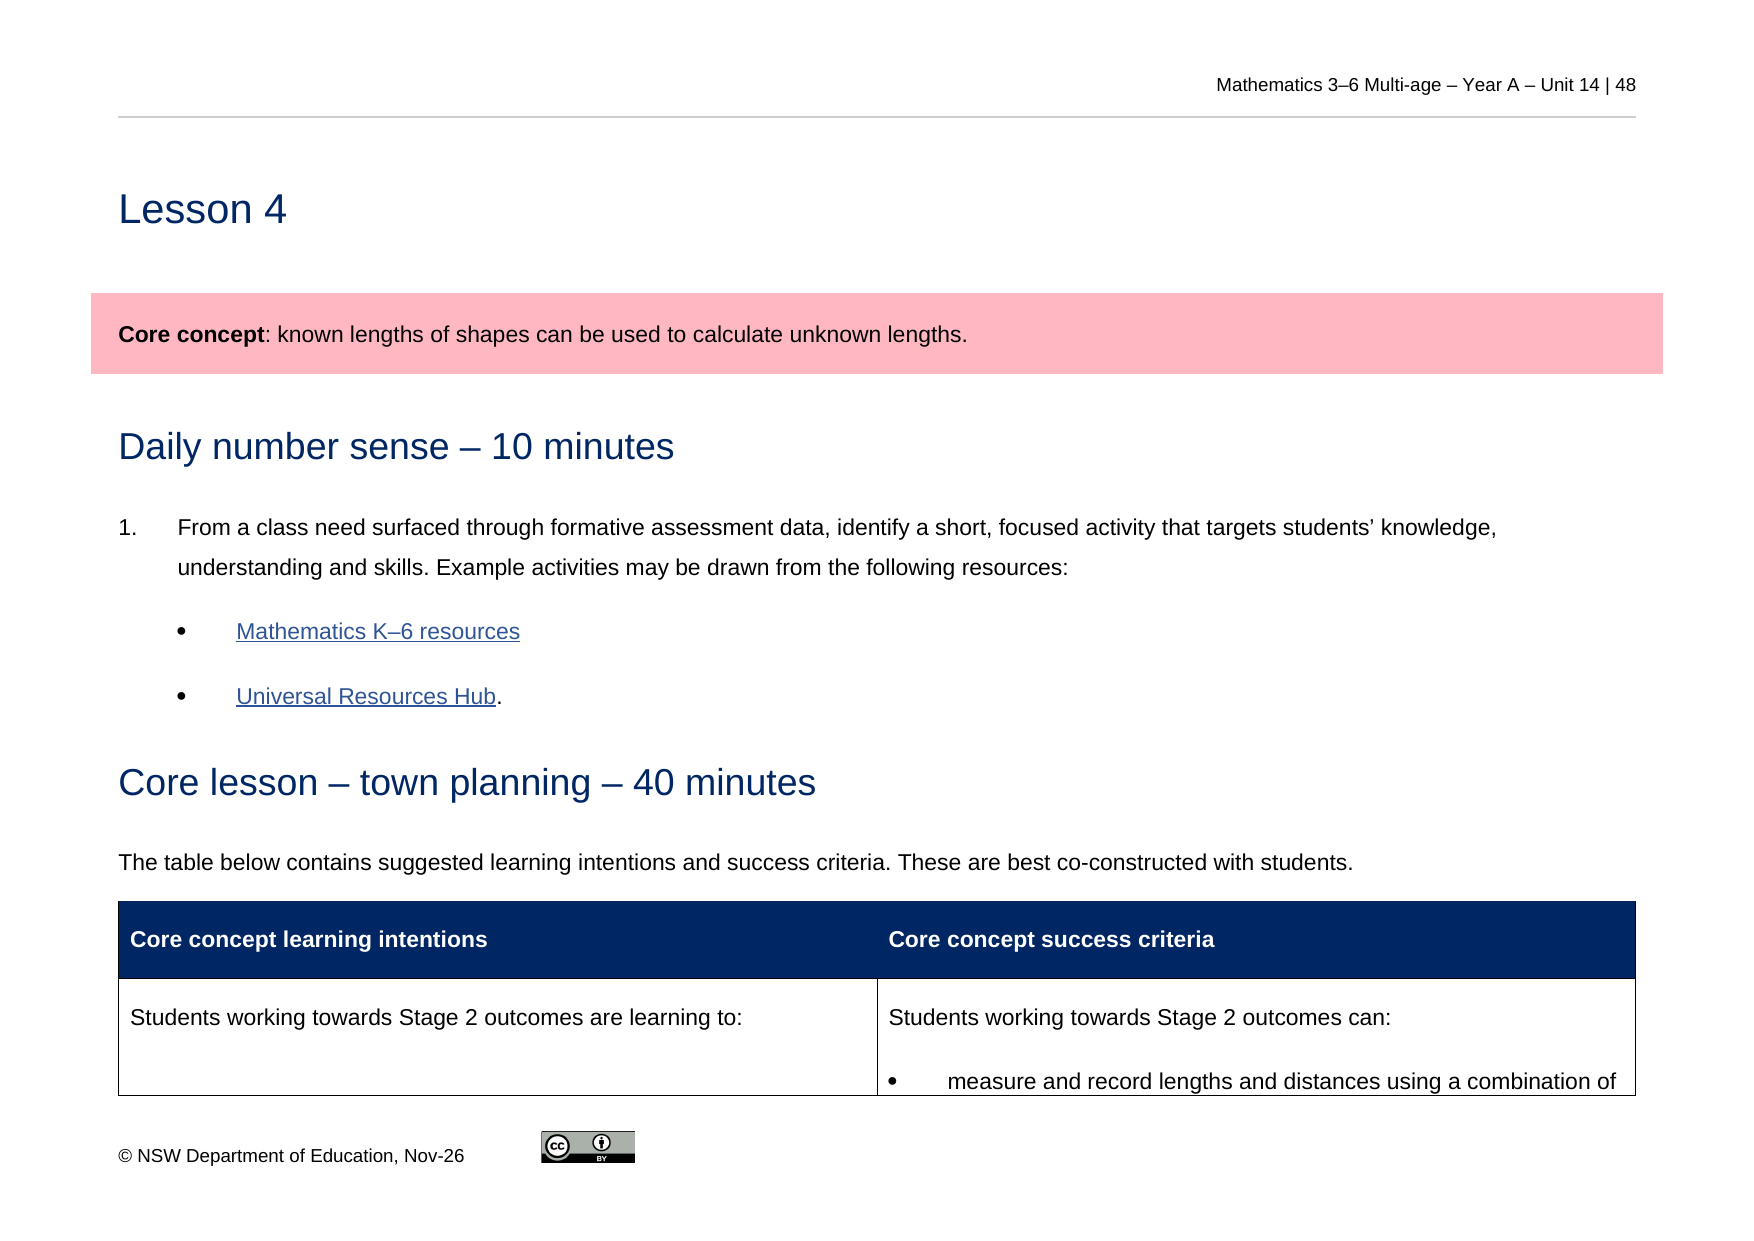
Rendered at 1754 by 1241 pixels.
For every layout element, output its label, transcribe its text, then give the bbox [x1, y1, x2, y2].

list Mathematics K–6 resources [177, 618, 1636, 644]
list From a class need surfaced through formative assessment data, identify a short, focused activity that targets students’ knowledge, understanding and skills. Example activities may be drawn from the following resources: [118, 514, 1636, 580]
text Core concept: known lengths of shapes can be used to calculate unknown lengths. [97, 300, 1657, 368]
picture [541, 1131, 635, 1163]
table_header Core concept success criteria [877, 901, 1635, 978]
table_header Core concept learning intentions [119, 901, 877, 978]
subtitle Lesson 4 [118, 184, 1636, 232]
subtitle Daily number sense – 10 minutes [118, 424, 1636, 468]
text The table below contains suggested learning intentions and success criteria. These are best co-constructed with students. [118, 849, 1636, 876]
list Universal Resources Hub. [177, 683, 1636, 709]
subtitle Core lesson – town planning – 40 minutes [118, 760, 1636, 803]
